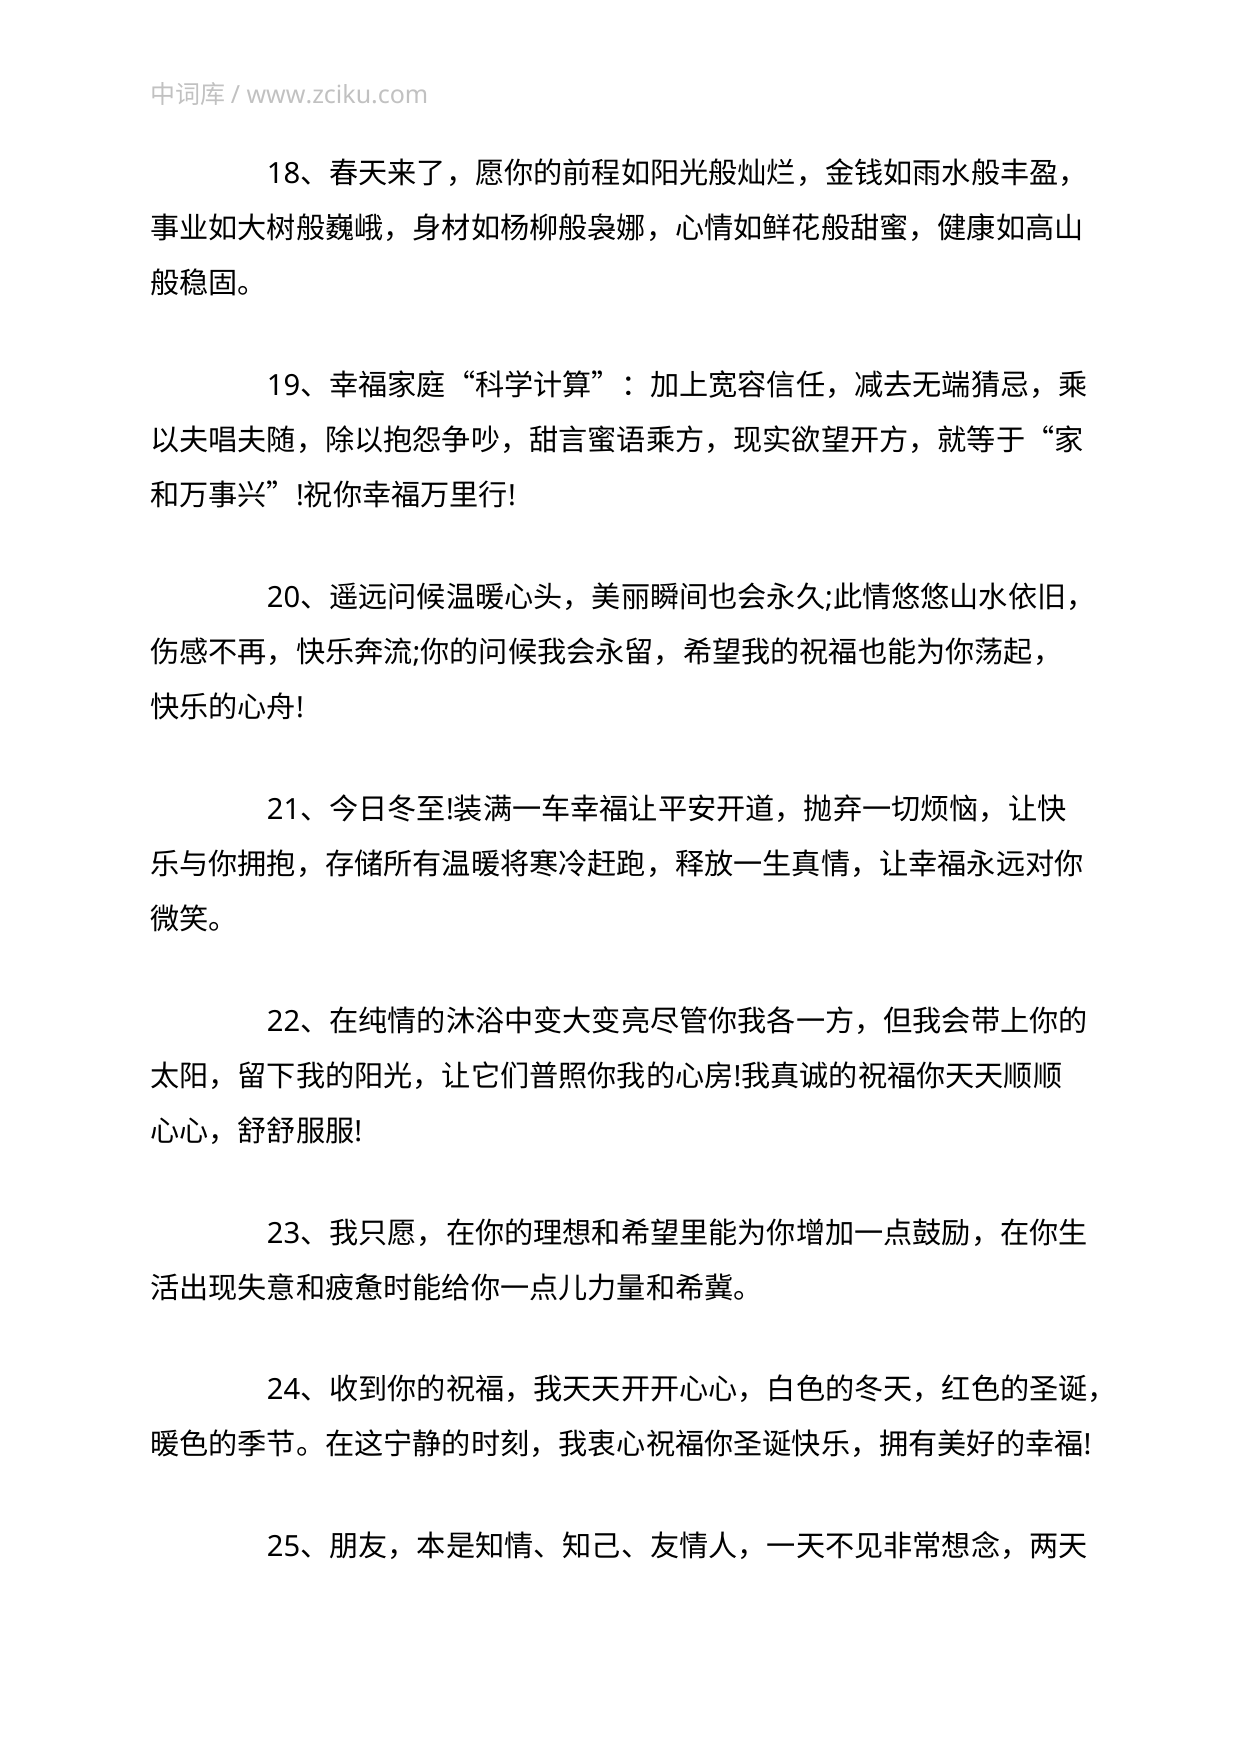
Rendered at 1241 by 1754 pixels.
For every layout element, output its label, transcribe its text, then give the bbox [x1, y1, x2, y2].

text 21、今日冬至!装满一车幸福让平安开道，抛弃一切烦恼，让快乐与你拥抱，存储所有温暖将寒冷赶跑，释放一生真情，让幸福永远对你微笑。 [150, 786, 1090, 938]
text 23、我只愿，在你的理想和希望里能为你增加一点鼓励，在你生活出现失意和疲惫时能给你一点儿力量和希冀。 [150, 1209, 1090, 1306]
text 19、幸福家庭“科学计算”：加上宽容信任，减去无端猜忌，乘以夫唱夫随，除以抱怨争吵，甜言蜜语乘方，现实欲望开方，就等于“家和万事兴”!祝你幸福万里行! [150, 362, 1090, 514]
text 22、在纯情的沐浴中变大变亮尽管你我各一方，但我会带上你的太阳，留下我的阳光，让它们普照你我的心房!我真诚的祝福你天天顺顺心心，舒舒服服! [150, 997, 1090, 1149]
text 18、春天来了，愿你的前程如阳光般灿烂，金钱如雨水般丰盈，事业如大树般巍峨，身材如杨柳般袅娜，心情如鲜花般甜蜜，健康如高山般稳固。 [150, 150, 1090, 302]
text 24、收到你的祝福，我天天开开心心，白色的冬天，红色的圣诞，暖色的季节。在这宁静的时刻，我衷心祝福你圣诞快乐，拥有美好的幸福! [150, 1366, 1090, 1463]
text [150, 1523, 1090, 1565]
text 20、遥远问候温暖心头，美丽瞬间也会永久;此情悠悠山水依旧，伤感不再，快乐奔流;你的问候我会永留，希望我的祝福也能为你荡起，快乐的心舟! [150, 573, 1090, 726]
